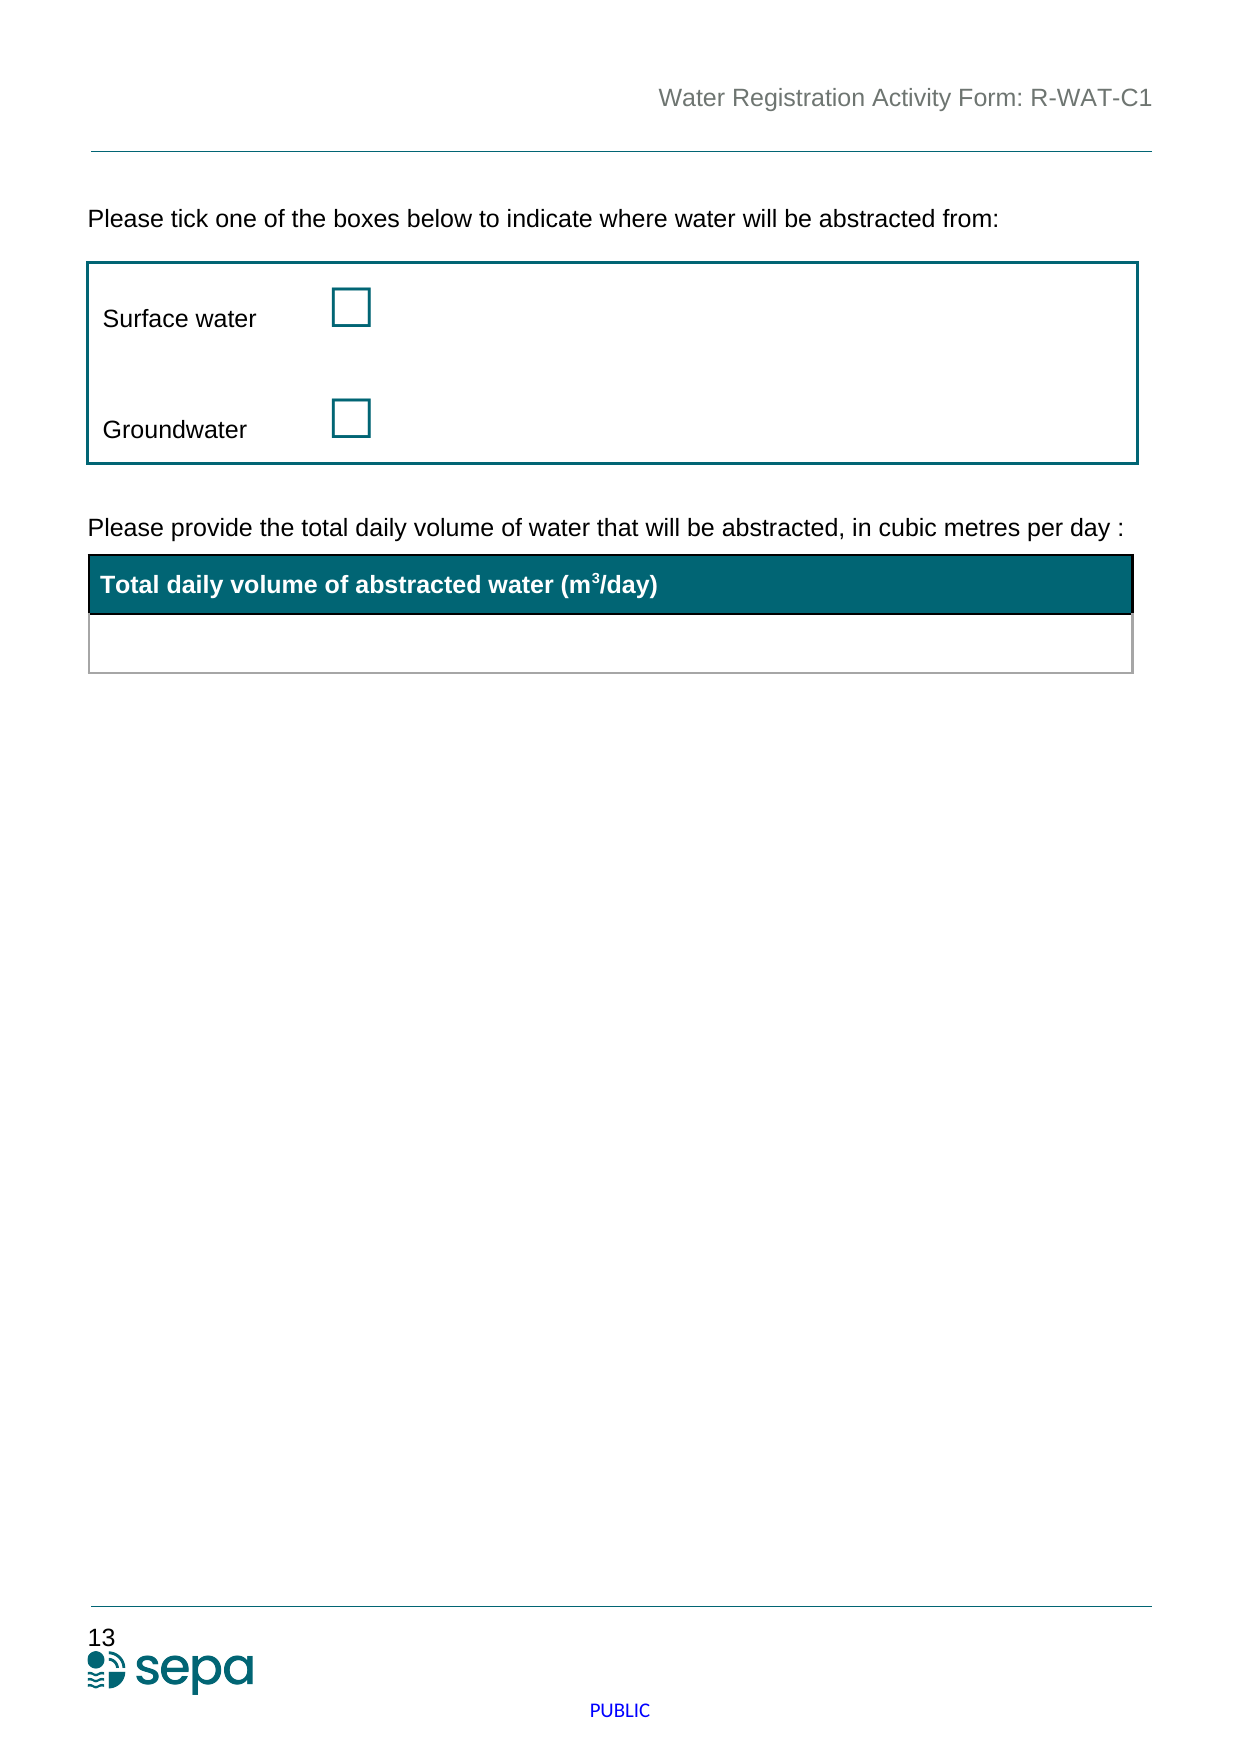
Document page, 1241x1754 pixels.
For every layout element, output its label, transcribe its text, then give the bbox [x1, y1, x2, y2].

text Please tick one of the boxes below to indicate where water will be abstracted from: [87, 204, 1153, 233]
picture [87, 1651, 253, 1695]
table_cell [90, 615, 1131, 672]
table_header Total daily volume of abstracted water (m3/day) [90, 556, 1131, 613]
text Please provide the total daily volume of water that will be abstracted, in cubic metres per day : [87, 273, 1153, 541]
